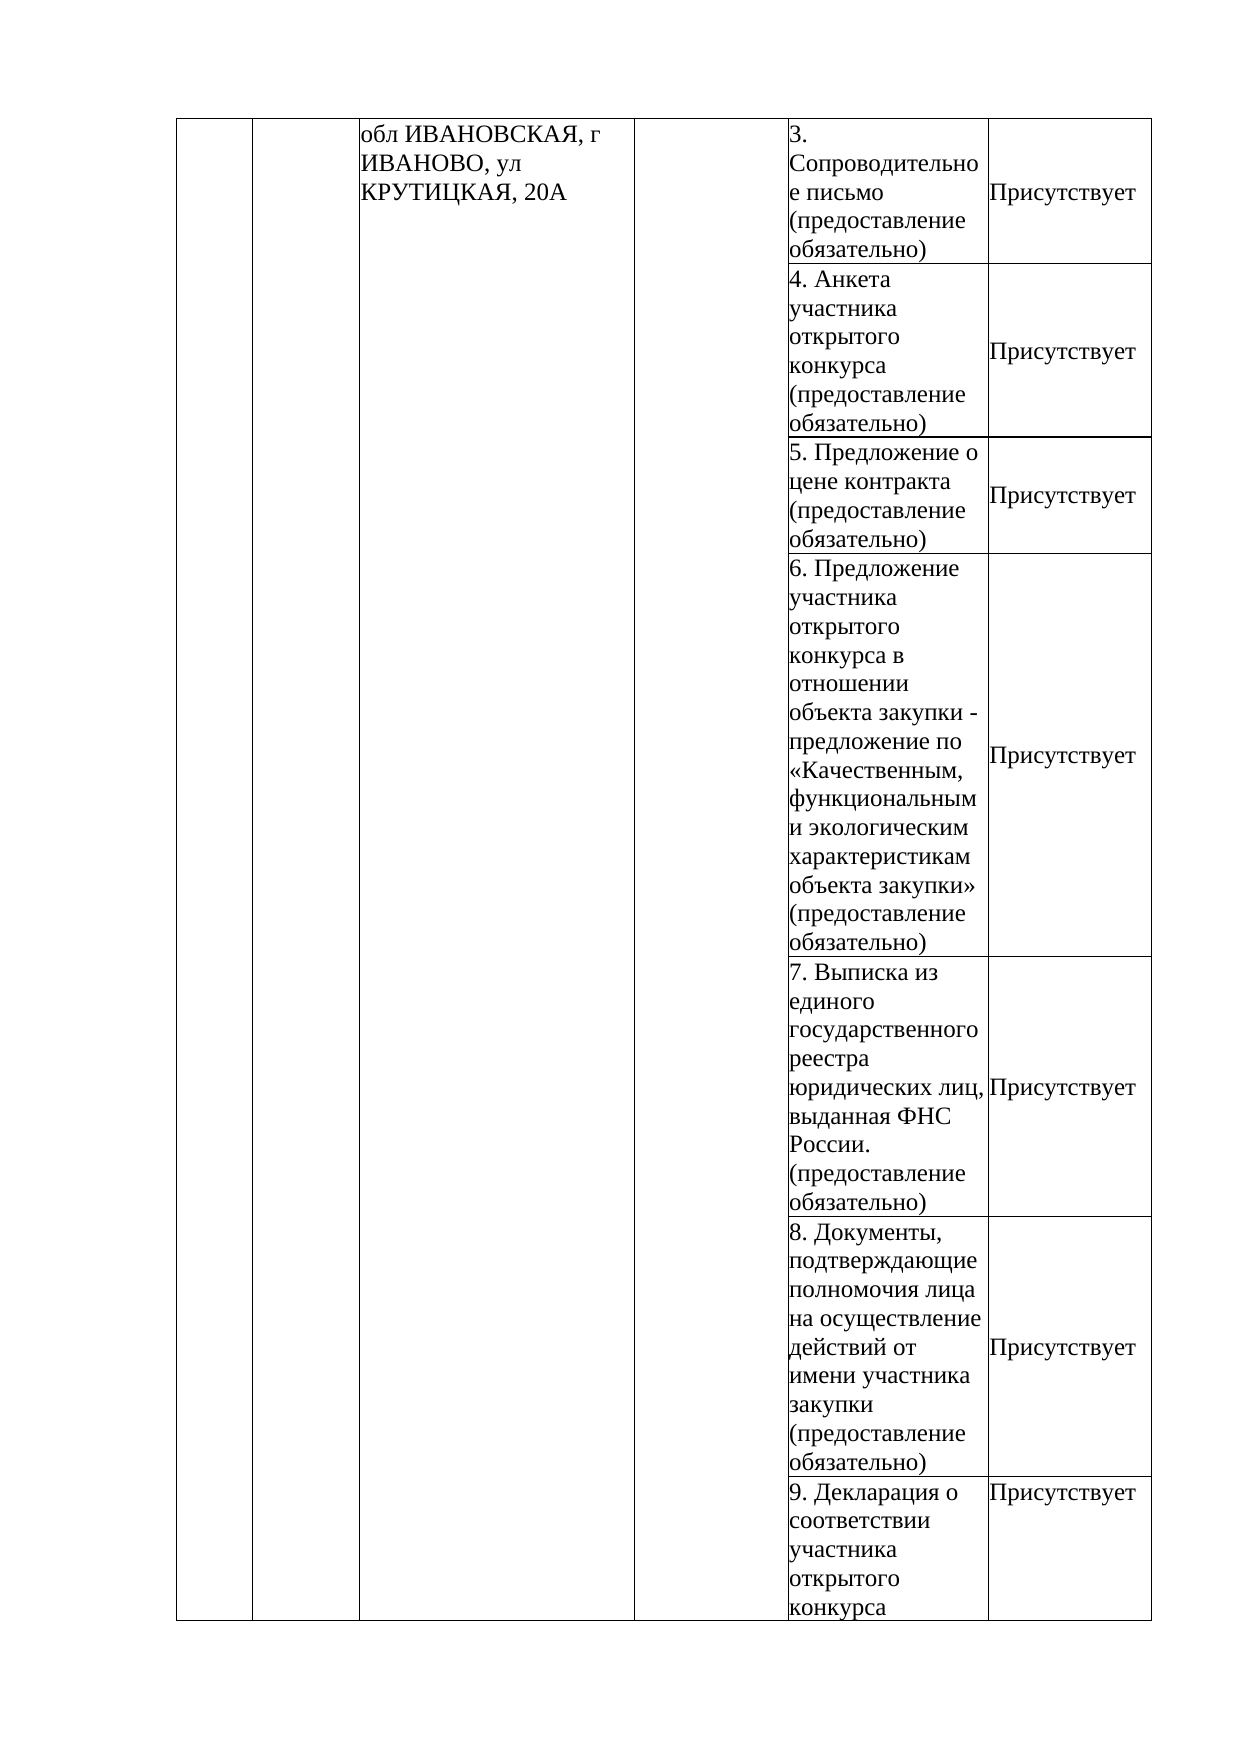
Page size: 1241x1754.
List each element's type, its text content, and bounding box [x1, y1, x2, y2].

table_cell Присутствует [989, 438, 1151, 552]
table_cell 6. Предложение участника открытого конкурса в отношении объекта закупки - предложение по «Качественным, функциональным и экологическим характеристикам объекта закупки» (предоставление обязательно) [789, 554, 988, 956]
table_cell Присутствует [989, 264, 1151, 436]
table_cell Присутствует [989, 1477, 1151, 1620]
table_cell Присутствует [989, 554, 1151, 956]
table_cell 8. Документы, подтверждающие полномочия лица на осуществление действий от имени участника закупки (предоставление обязательно) [789, 1217, 988, 1476]
table_cell 3. Сопроводительное письмо (предоставление обязательно) [789, 119, 988, 263]
table_cell Присутствует [989, 1217, 1151, 1476]
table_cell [789, 1477, 988, 1620]
table_cell 4. Анкета участника открытого конкурса (предоставление обязательно) [789, 264, 988, 436]
table_cell 5. Предложение о цене контракта (предоставление обязательно) [789, 438, 988, 552]
table_cell Присутствует [989, 957, 1151, 1216]
table_cell 7. Выписка из единого государственного реестра юридических лиц, выданная ФНС России. (предоставление обязательно) [789, 957, 988, 1216]
table_cell Присутствует [989, 119, 1151, 263]
